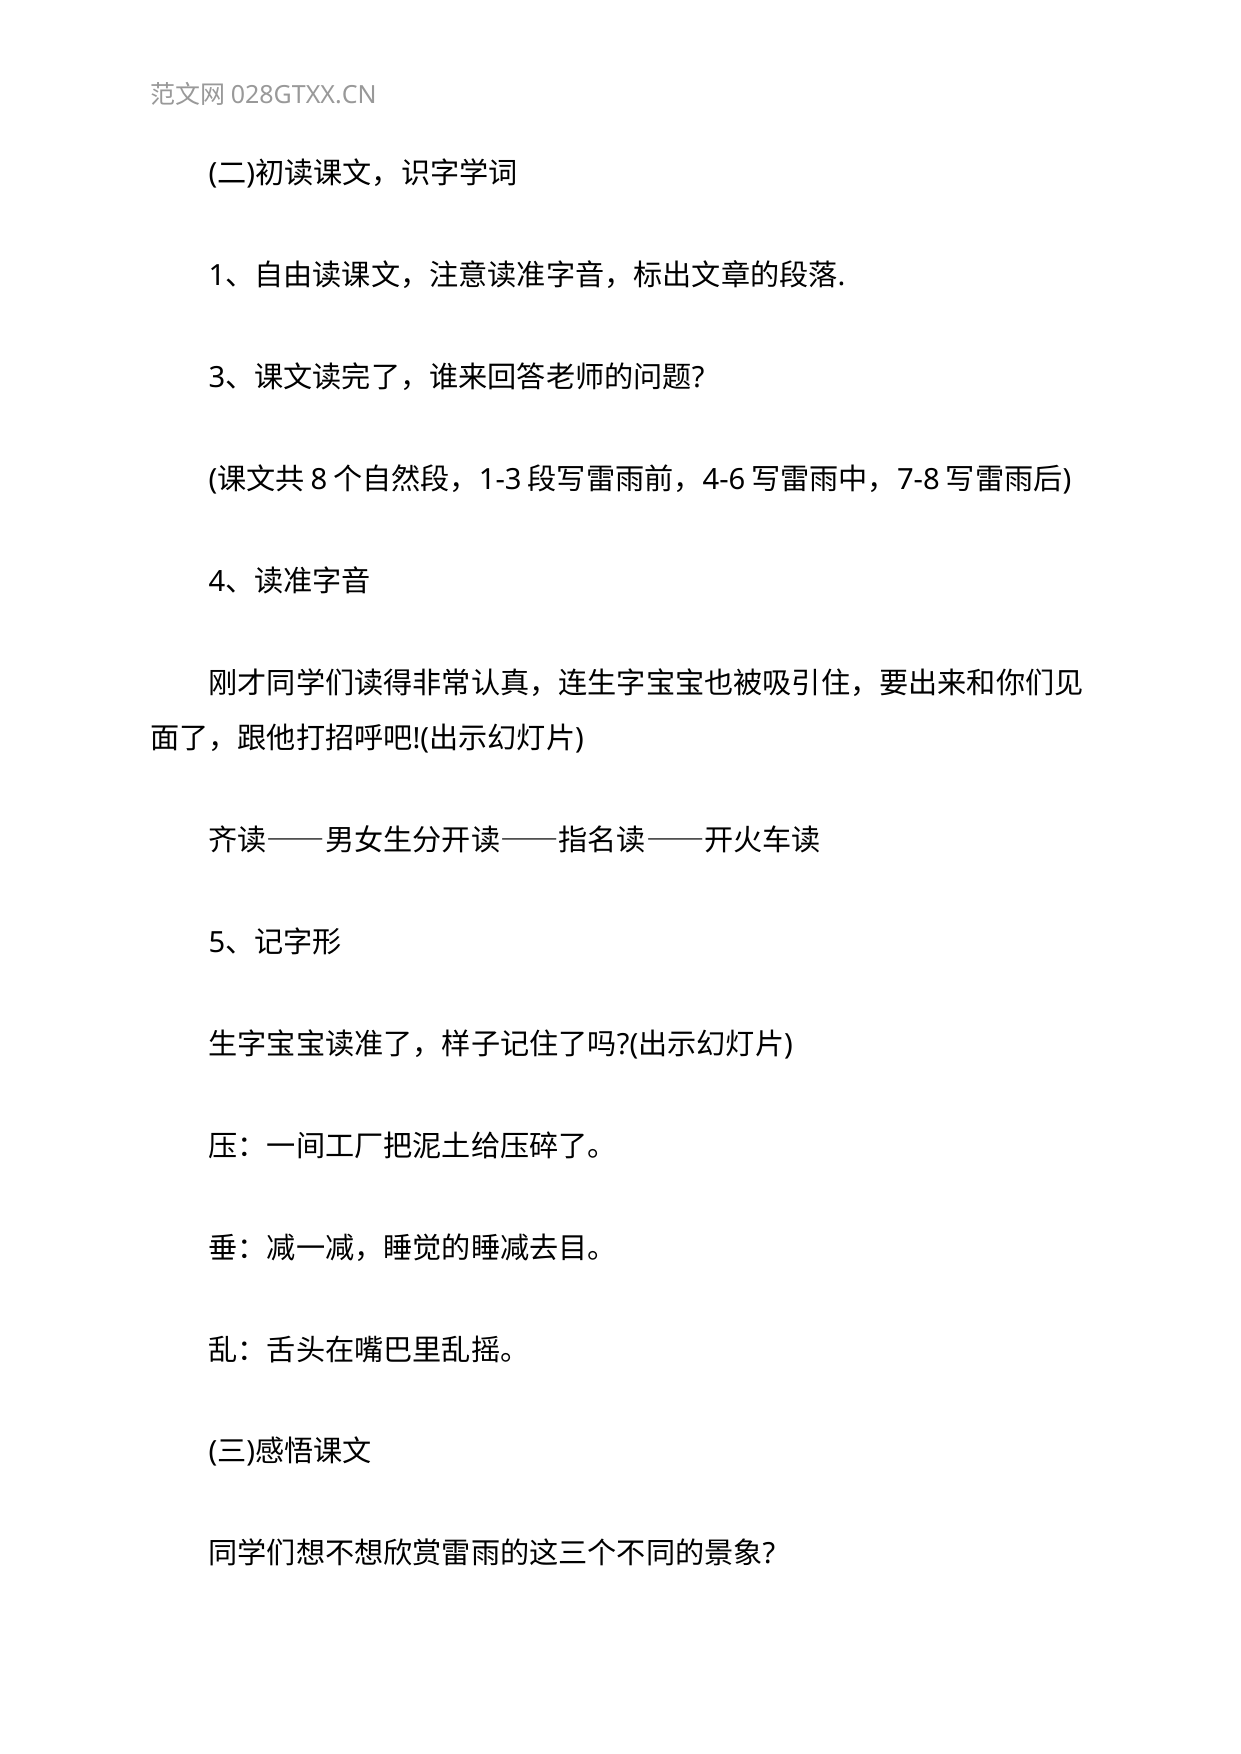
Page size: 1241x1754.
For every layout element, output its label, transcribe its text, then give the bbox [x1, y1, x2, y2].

text 压：一间工厂把泥土给压碎了。 [150, 1122, 1090, 1165]
text (三)感悟课文 [150, 1428, 1090, 1470]
text 生字宝宝读准了，样子记住了吗?(出示幻灯片) [150, 1021, 1090, 1063]
text 齐读——男女生分开读——指名读——开火车读 [150, 817, 1090, 859]
text 3、课文读完了，谁来回答老师的问题? [150, 354, 1090, 396]
text 同学们想不想欣赏雷雨的这三个不同的景象? [150, 1530, 1090, 1572]
text (课文共8个自然段，1-3段写雷雨前，4-6写雷雨中，7-8写雷雨后) [150, 456, 1090, 498]
text (二)初读课文，识字学词 [150, 150, 1090, 192]
text 刚才同学们读得非常认真，连生字宝宝也被吸引住，要出来和你们见面了，跟他打招呼吧!(出示幻灯片) [150, 660, 1090, 757]
text 5、记字形 [150, 918, 1090, 961]
text 1、自由读课文，注意读准字音，标出文章的段落. [150, 252, 1090, 294]
text 4、读准字音 [150, 558, 1090, 600]
text 垂：减一减，睡觉的睡减去目。 [150, 1224, 1090, 1267]
text 乱：舌头在嘴巴里乱摇。 [150, 1326, 1090, 1368]
